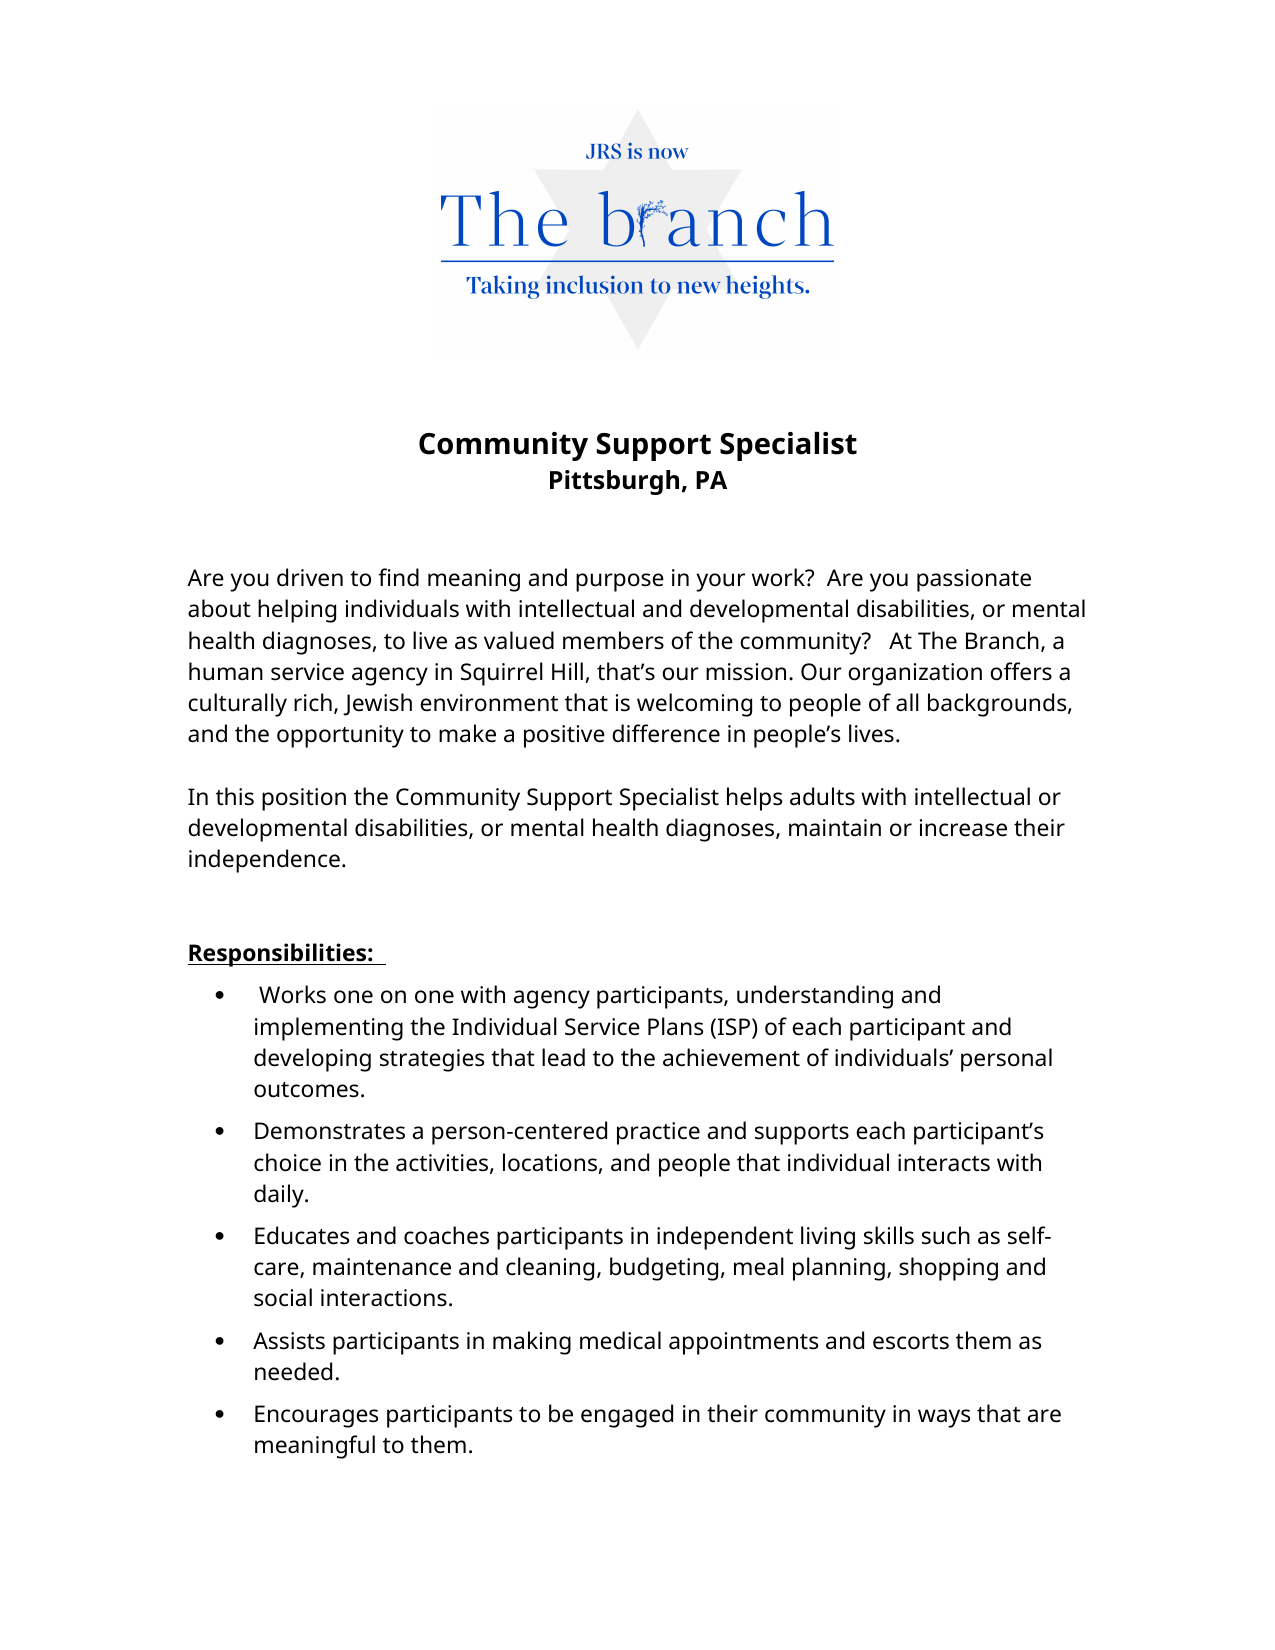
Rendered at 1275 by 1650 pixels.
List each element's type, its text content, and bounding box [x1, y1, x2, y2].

list Encourages participants to be engaged in their community in ways that are meaningful to them. [216, 1398, 1077, 1461]
list Assists participants in making medical appointments and escorts them as needed. [216, 1324, 1077, 1387]
list Works one on one with agency participants, understanding and implementing the Individual Service Plans (ISP) of each participant and developing strategies that lead to the achievement of individuals’ personal outcomes. [216, 979, 1077, 1104]
text Pittsburgh, PA [187, 463, 1087, 497]
picture [434, 104, 841, 355]
text Are you driven to find meaning and purpose in your work? Are you passionate about helping individuals with intellectual and developmental disabilities, or mental health diagnoses, to live as valued members of the community? At The Branch, a human service agency in Squirrel Hill, that’s our mission. Our organization offers a culturally rich, Jewish environment that is welcoming to people of all backgrounds, and the opportunity to make a positive difference in people’s lives. [187, 562, 1087, 749]
list Demonstrates a person-centered practice and supports each participant’s choice in the activities, locations, and people that individual interacts with daily. [216, 1115, 1077, 1209]
list Educates and coaches participants in independent living skills such as self-care, maintenance and cleaning, budgeting, meal planning, shopping and social interactions. [216, 1220, 1077, 1314]
text In this position the Community Support Specialist helps adults with intellectual or developmental disabilities, or mental health diagnoses, maintain or increase their independence. [187, 781, 1087, 874]
text Responsibilities: [187, 937, 1087, 968]
subtitle Community Support Specialist [187, 423, 1087, 463]
